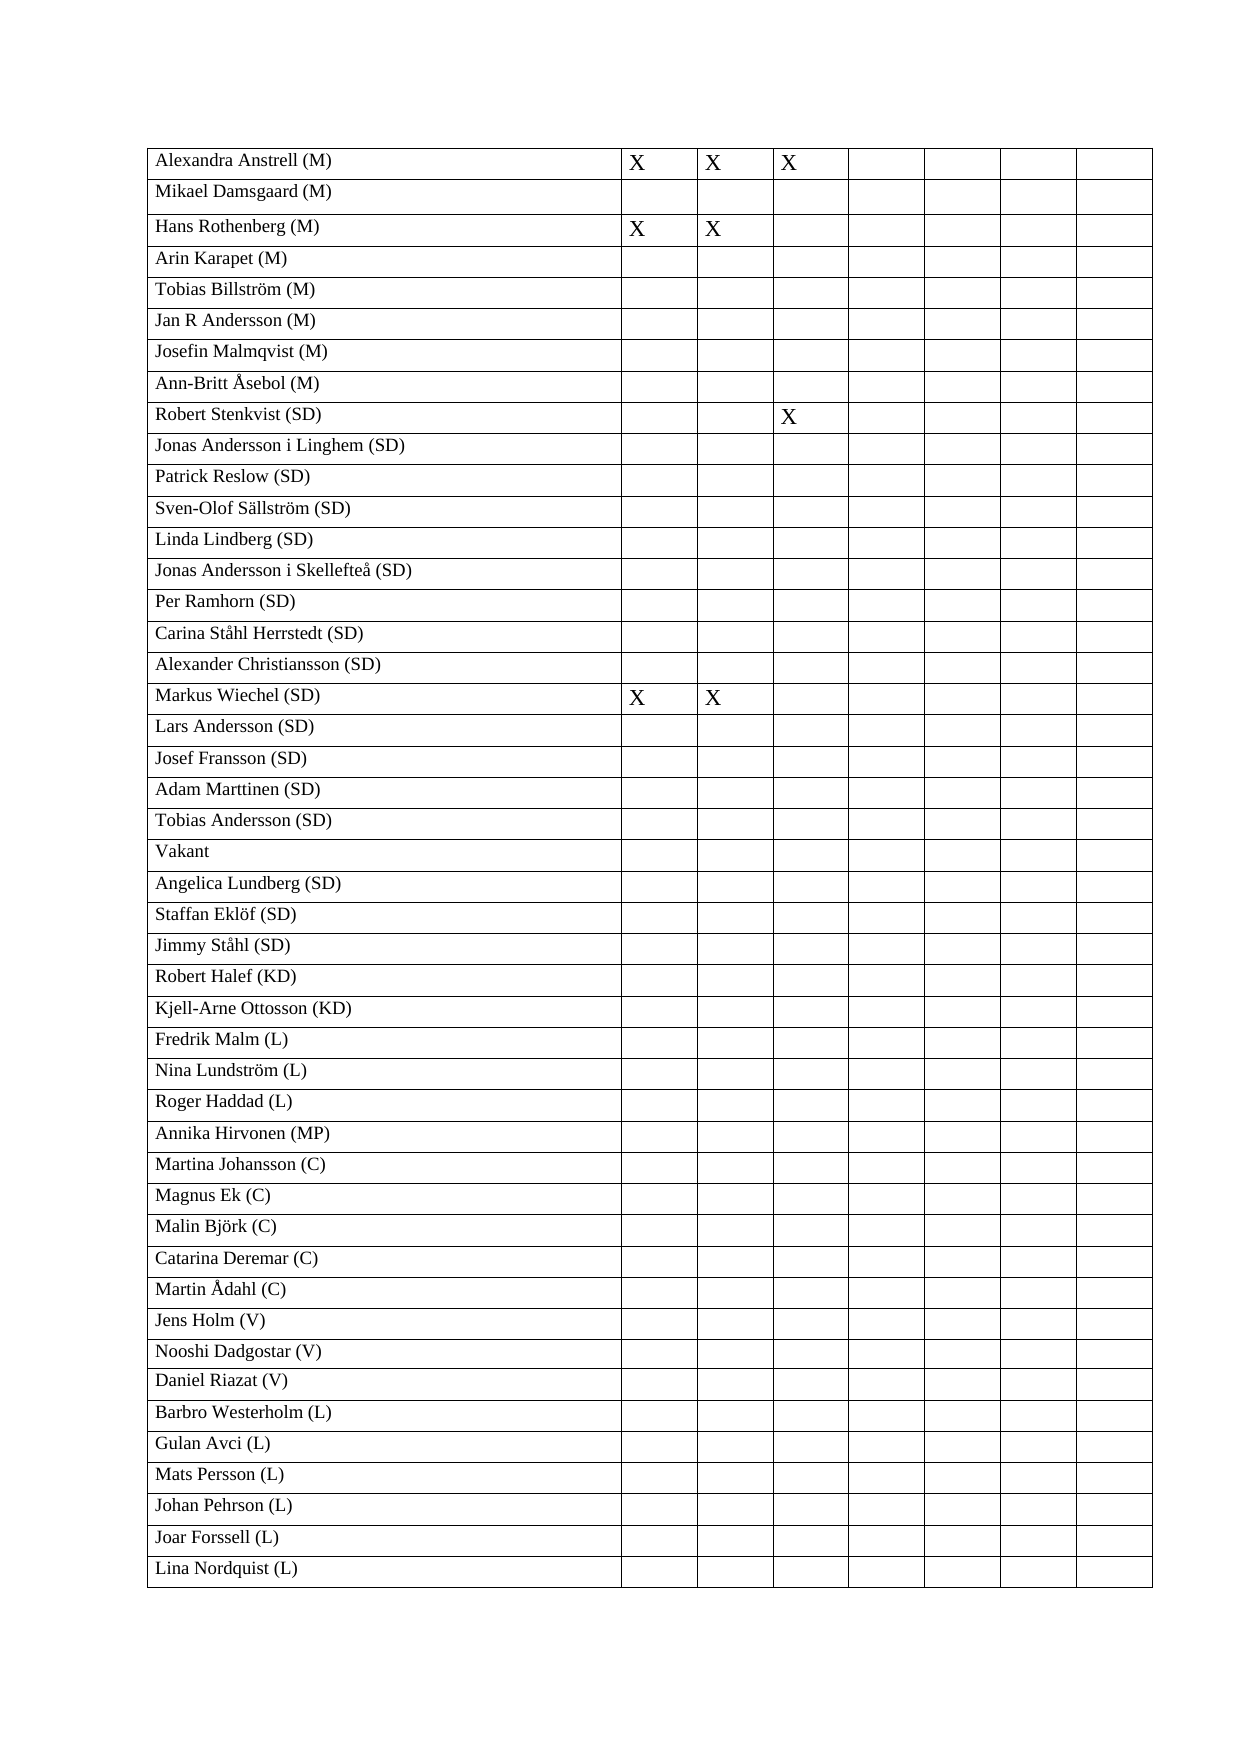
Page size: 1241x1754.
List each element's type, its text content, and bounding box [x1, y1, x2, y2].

table_cell [849, 215, 924, 246]
table_cell [774, 559, 848, 589]
table_cell Annika Hirvonen (MP) [148, 1122, 621, 1152]
table_cell [925, 1153, 1000, 1183]
table_cell [925, 965, 1000, 996]
table_cell [774, 180, 848, 214]
table_cell [622, 965, 697, 996]
table_cell [1001, 1184, 1076, 1214]
table_cell Jan R Andersson (M) [148, 309, 621, 339]
table_cell [925, 1184, 1000, 1214]
table_cell [1077, 1463, 1152, 1493]
table_cell X [698, 149, 773, 179]
table_cell [698, 372, 773, 402]
table_cell [774, 1494, 848, 1524]
table_cell [1001, 1122, 1076, 1152]
table_cell [849, 903, 924, 933]
table_cell [849, 653, 924, 683]
table_cell [622, 1463, 697, 1493]
table_cell [1001, 403, 1076, 433]
table_cell [698, 528, 773, 558]
table_cell [622, 1122, 697, 1152]
table_cell Jens Holm (V) [148, 1309, 621, 1339]
table_cell [698, 1059, 773, 1089]
table_cell Staffan Eklöf (SD) [148, 903, 621, 933]
table_cell [774, 997, 848, 1027]
table_cell [698, 309, 773, 339]
table_cell [925, 1122, 1000, 1152]
table_cell [1077, 747, 1152, 777]
table_cell [774, 1153, 848, 1183]
table_cell Arin Karapet (M) [148, 247, 621, 277]
table_cell [622, 903, 697, 933]
table_cell Patrick Reslow (SD) [148, 465, 621, 496]
table_cell [849, 149, 924, 179]
table_cell [774, 1526, 848, 1556]
table_cell [622, 434, 697, 464]
table_cell [1001, 149, 1076, 179]
table_cell [774, 1557, 848, 1587]
table_cell [925, 622, 1000, 652]
table_cell Josefin Malmqvist (M) [148, 340, 621, 371]
table_cell [774, 497, 848, 527]
table_cell [1077, 1028, 1152, 1058]
table_cell [925, 653, 1000, 683]
table_cell [1077, 149, 1152, 179]
table_cell [1077, 340, 1152, 371]
table_cell [622, 1153, 697, 1183]
table_cell [698, 1153, 773, 1183]
table_cell [925, 1369, 1000, 1399]
table_cell [849, 497, 924, 527]
table_cell Hans Rothenberg (M) [148, 215, 621, 246]
table_cell [1077, 715, 1152, 746]
table_cell [622, 809, 697, 839]
table_cell [925, 1215, 1000, 1246]
table_cell Mats Persson (L) [148, 1463, 621, 1493]
table_cell [925, 1340, 1000, 1368]
table_cell [925, 590, 1000, 621]
table_cell [925, 840, 1000, 871]
table_cell [1001, 1215, 1076, 1246]
table_cell [774, 309, 848, 339]
table_cell [1077, 590, 1152, 621]
table_cell [1001, 1340, 1076, 1368]
table_cell [698, 434, 773, 464]
table_cell [1001, 528, 1076, 558]
table_cell [774, 1247, 848, 1277]
table_cell [774, 778, 848, 808]
table_cell [1077, 528, 1152, 558]
table_cell [849, 934, 924, 964]
table_cell [1001, 715, 1076, 746]
table_cell [698, 1401, 773, 1431]
table_cell [622, 622, 697, 652]
table_cell [774, 903, 848, 933]
table_cell [1077, 809, 1152, 839]
table_cell [774, 1059, 848, 1089]
table_cell [774, 1215, 848, 1246]
table_cell [622, 278, 697, 308]
table_cell [622, 840, 697, 871]
table_cell [849, 1432, 924, 1462]
table_cell [1001, 903, 1076, 933]
table_cell [698, 778, 773, 808]
table_cell [925, 1090, 1000, 1121]
table_cell [925, 528, 1000, 558]
table_cell [1077, 309, 1152, 339]
table_cell [1077, 965, 1152, 996]
table_cell Joar Forssell (L) [148, 1526, 621, 1556]
table_cell [1001, 590, 1076, 621]
table_cell Alexandra Anstrell (M) [148, 149, 621, 179]
table_cell [698, 653, 773, 683]
table_cell [849, 528, 924, 558]
table_cell [849, 1526, 924, 1556]
table_cell Ann-Britt Åsebol (M) [148, 372, 621, 402]
table_cell [1077, 1122, 1152, 1152]
table_cell [1001, 372, 1076, 402]
table_cell [925, 1463, 1000, 1493]
table_cell [925, 1309, 1000, 1339]
table_cell [849, 778, 924, 808]
table_cell [774, 1369, 848, 1399]
table_cell Kjell-Arne Ottosson (KD) [148, 997, 621, 1027]
table_cell [1001, 1309, 1076, 1339]
table_cell [1077, 1184, 1152, 1214]
table_cell Nina Lundström (L) [148, 1059, 621, 1089]
table_cell [925, 684, 1000, 714]
table_cell [849, 1494, 924, 1524]
table_cell [849, 340, 924, 371]
table_cell [1077, 840, 1152, 871]
table_cell [1077, 1059, 1152, 1089]
table_cell [925, 1059, 1000, 1089]
table_cell [698, 1215, 773, 1246]
table_cell [698, 403, 773, 433]
table_cell [849, 247, 924, 277]
table_cell [622, 1059, 697, 1089]
table_cell [1001, 1059, 1076, 1089]
table_cell [622, 1215, 697, 1246]
table_cell [1077, 778, 1152, 808]
table_cell [1077, 180, 1152, 214]
table_cell [622, 1401, 697, 1431]
table_cell [925, 778, 1000, 808]
table_cell [849, 1309, 924, 1339]
table_cell Lars Andersson (SD) [148, 715, 621, 746]
table_cell [925, 715, 1000, 746]
table_cell Josef Fransson (SD) [148, 747, 621, 777]
table_cell [1077, 1340, 1152, 1368]
table_cell [622, 1526, 697, 1556]
table_cell [849, 809, 924, 839]
table_cell Jonas Andersson i Skellefteå (SD) [148, 559, 621, 589]
table_cell [698, 559, 773, 589]
table_cell [849, 372, 924, 402]
table_cell [698, 1494, 773, 1524]
table_cell [849, 1463, 924, 1493]
table_cell [849, 747, 924, 777]
table_cell [622, 997, 697, 1027]
table_cell [925, 278, 1000, 308]
table_cell [1001, 622, 1076, 652]
table_cell Robert Halef (KD) [148, 965, 621, 996]
table_cell [925, 247, 1000, 277]
table_cell [849, 559, 924, 589]
table_cell Barbro Westerholm (L) [148, 1401, 621, 1431]
table_cell [849, 872, 924, 902]
table_cell Per Ramhorn (SD) [148, 590, 621, 621]
table_cell [925, 1401, 1000, 1431]
table_cell [849, 1028, 924, 1058]
table_cell [698, 809, 773, 839]
table_cell [622, 528, 697, 558]
table_cell [698, 1526, 773, 1556]
table_cell [1001, 180, 1076, 214]
table_cell [1077, 215, 1152, 246]
table_cell X [698, 215, 773, 246]
table_cell [774, 247, 848, 277]
table_cell Jimmy Ståhl (SD) [148, 934, 621, 964]
table_cell [622, 247, 697, 277]
table_cell [1077, 1215, 1152, 1246]
table_cell [774, 965, 848, 996]
table_cell [774, 528, 848, 558]
table_cell [925, 1278, 1000, 1308]
table_cell X [622, 684, 697, 714]
table_cell [1001, 559, 1076, 589]
table_cell [698, 715, 773, 746]
table_cell [925, 903, 1000, 933]
table_cell [1077, 684, 1152, 714]
table_cell [925, 149, 1000, 179]
table_cell [622, 872, 697, 902]
table_cell Carina Ståhl Herrstedt (SD) [148, 622, 621, 652]
table_cell [1077, 559, 1152, 589]
table_cell [925, 372, 1000, 402]
table_cell [849, 1184, 924, 1214]
table_cell [698, 1028, 773, 1058]
table_cell Alexander Christiansson (SD) [148, 653, 621, 683]
table_cell [1077, 1247, 1152, 1277]
table_cell [925, 809, 1000, 839]
table_cell [774, 1122, 848, 1152]
table_cell [849, 403, 924, 433]
table_cell [1001, 1369, 1076, 1399]
table_cell [925, 497, 1000, 527]
table_cell [698, 465, 773, 496]
table_cell [1001, 840, 1076, 871]
table_cell [925, 340, 1000, 371]
table_cell [622, 1090, 697, 1121]
table_cell [774, 1309, 848, 1339]
table_cell [698, 934, 773, 964]
table_cell [698, 840, 773, 871]
table_cell Lina Nordquist (L) [148, 1557, 621, 1587]
table_cell [849, 1153, 924, 1183]
table_cell [698, 1340, 773, 1368]
table_cell Vakant [148, 840, 621, 871]
table_cell [1077, 622, 1152, 652]
table_cell [1077, 434, 1152, 464]
table_cell [1001, 278, 1076, 308]
table_cell Tobias Andersson (SD) [148, 809, 621, 839]
table_cell [1001, 1557, 1076, 1587]
table_cell [622, 1557, 697, 1587]
table_cell [925, 934, 1000, 964]
table_cell [698, 278, 773, 308]
table_cell Roger Haddad (L) [148, 1090, 621, 1121]
table_cell [1001, 1278, 1076, 1308]
table_cell [1001, 309, 1076, 339]
table_cell [925, 215, 1000, 246]
table_cell [1001, 809, 1076, 839]
table_cell [849, 1059, 924, 1089]
table_cell Linda Lindberg (SD) [148, 528, 621, 558]
table_cell [1001, 778, 1076, 808]
table_cell [925, 1557, 1000, 1587]
table_cell [622, 1309, 697, 1339]
table_cell [849, 965, 924, 996]
table_cell [849, 1278, 924, 1308]
table_cell [698, 340, 773, 371]
table_cell [622, 497, 697, 527]
table_cell [698, 1369, 773, 1399]
table_cell [1001, 215, 1076, 246]
table_cell [774, 590, 848, 621]
table_cell [698, 1432, 773, 1462]
table_cell [1001, 1432, 1076, 1462]
table_cell [849, 1215, 924, 1246]
table_cell [774, 1184, 848, 1214]
table_cell [1077, 403, 1152, 433]
table_cell [698, 965, 773, 996]
table_cell Jonas Andersson i Linghem (SD) [148, 434, 621, 464]
table_cell X [698, 684, 773, 714]
table_cell [622, 1369, 697, 1399]
table_cell [774, 840, 848, 871]
table_cell [1077, 997, 1152, 1027]
table_cell [774, 747, 848, 777]
table_cell Markus Wiechel (SD) [148, 684, 621, 714]
table_cell [774, 653, 848, 683]
table_cell [622, 559, 697, 589]
table_cell [1001, 340, 1076, 371]
table_cell [925, 465, 1000, 496]
table_cell [849, 1090, 924, 1121]
table_cell [698, 1463, 773, 1493]
table_cell [1077, 1153, 1152, 1183]
table_cell Martina Johansson (C) [148, 1153, 621, 1183]
table_cell [774, 465, 848, 496]
table_cell [774, 1090, 848, 1121]
table_cell [622, 747, 697, 777]
table_cell [1001, 1247, 1076, 1277]
table_cell [774, 1463, 848, 1493]
table_cell [698, 497, 773, 527]
table_cell [925, 1247, 1000, 1277]
table_cell [1077, 1278, 1152, 1308]
table_cell [774, 872, 848, 902]
table_cell [774, 372, 848, 402]
table_cell [1001, 434, 1076, 464]
table_cell [622, 715, 697, 746]
table_cell [698, 1247, 773, 1277]
table_cell [774, 934, 848, 964]
table_cell [622, 934, 697, 964]
table_cell [1001, 497, 1076, 527]
table_cell [622, 653, 697, 683]
table_cell [774, 684, 848, 714]
table_cell [1077, 653, 1152, 683]
table_cell [1001, 1028, 1076, 1058]
table_cell [622, 1432, 697, 1462]
table_cell [774, 278, 848, 308]
table_cell [622, 372, 697, 402]
table_cell Magnus Ek (C) [148, 1184, 621, 1214]
table_cell [698, 872, 773, 902]
table_cell [1077, 1526, 1152, 1556]
table_cell [1077, 497, 1152, 527]
table_cell [849, 465, 924, 496]
table_cell [1001, 1401, 1076, 1431]
table_cell [698, 1557, 773, 1587]
table_cell [698, 1090, 773, 1121]
table_cell [1001, 1526, 1076, 1556]
table_cell [1077, 1557, 1152, 1587]
table_cell [1001, 872, 1076, 902]
table_cell [774, 622, 848, 652]
table_cell [925, 997, 1000, 1027]
table_cell [1001, 747, 1076, 777]
table_cell [849, 622, 924, 652]
table_cell [622, 340, 697, 371]
table_cell [622, 1494, 697, 1524]
table_cell [622, 403, 697, 433]
table_cell Daniel Riazat (V) [148, 1369, 621, 1399]
table_cell [925, 1526, 1000, 1556]
table_cell [698, 180, 773, 214]
table_cell [698, 1184, 773, 1214]
table_cell [698, 622, 773, 652]
table_cell [1001, 1494, 1076, 1524]
table_cell Mikael Damsgaard (M) [148, 180, 621, 214]
table_cell [849, 434, 924, 464]
table_cell [622, 778, 697, 808]
table_cell [698, 903, 773, 933]
table_cell [925, 180, 1000, 214]
table_cell [622, 1184, 697, 1214]
table_cell [774, 715, 848, 746]
table_cell [925, 434, 1000, 464]
table_cell [1001, 934, 1076, 964]
table_cell [774, 1401, 848, 1431]
table_cell [849, 309, 924, 339]
table_cell [1001, 965, 1076, 996]
table_cell Robert Stenkvist (SD) [148, 403, 621, 433]
table_cell [925, 1028, 1000, 1058]
table_cell [1077, 1090, 1152, 1121]
table_cell [698, 1278, 773, 1308]
table_cell [849, 684, 924, 714]
table_cell [1077, 934, 1152, 964]
table_cell Nooshi Dadgostar (V) [148, 1340, 621, 1368]
table_cell [1077, 872, 1152, 902]
table_cell Catarina Deremar (C) [148, 1247, 621, 1277]
table_cell [1001, 465, 1076, 496]
table_cell [849, 1247, 924, 1277]
table_cell [1077, 1494, 1152, 1524]
table_cell [1001, 653, 1076, 683]
table_cell [849, 840, 924, 871]
table_cell [622, 1340, 697, 1368]
table_cell X [622, 215, 697, 246]
table_cell [925, 1432, 1000, 1462]
table_cell [1077, 247, 1152, 277]
table_cell [698, 1122, 773, 1152]
table_cell [849, 278, 924, 308]
table_cell X [622, 149, 697, 179]
table_cell [774, 1028, 848, 1058]
table_cell Fredrik Malm (L) [148, 1028, 621, 1058]
table_cell Malin Björk (C) [148, 1215, 621, 1246]
table_cell [925, 872, 1000, 902]
table_cell [622, 1028, 697, 1058]
table_cell [774, 1340, 848, 1368]
table_cell [849, 715, 924, 746]
table_cell Angelica Lundberg (SD) [148, 872, 621, 902]
table_cell [622, 1247, 697, 1277]
table_cell [1077, 465, 1152, 496]
table_cell [925, 403, 1000, 433]
table_cell [622, 590, 697, 621]
table_cell [925, 747, 1000, 777]
table_cell [1001, 1463, 1076, 1493]
table_cell [1077, 1369, 1152, 1399]
table_cell [1001, 997, 1076, 1027]
table_cell Tobias Billström (M) [148, 278, 621, 308]
table_cell [622, 180, 697, 214]
table_cell [698, 590, 773, 621]
table_cell [1001, 684, 1076, 714]
table_cell Martin Ådahl (C) [148, 1278, 621, 1308]
table_cell [1001, 247, 1076, 277]
table_cell [698, 247, 773, 277]
table_cell [849, 1340, 924, 1368]
table_cell [1001, 1090, 1076, 1121]
table_cell [1077, 903, 1152, 933]
table_cell Gulan Avci (L) [148, 1432, 621, 1462]
table_cell [1077, 1432, 1152, 1462]
table_cell [1077, 1309, 1152, 1339]
table_cell [698, 1309, 773, 1339]
table_cell [925, 1494, 1000, 1524]
table_cell [698, 747, 773, 777]
table_cell [925, 559, 1000, 589]
table_cell [849, 997, 924, 1027]
table_cell X [774, 149, 848, 179]
table_cell [1077, 1401, 1152, 1431]
table_cell [774, 1432, 848, 1462]
table_cell Johan Pehrson (L) [148, 1494, 621, 1524]
table_cell [1077, 278, 1152, 308]
table_cell [622, 1278, 697, 1308]
table_cell Sven-Olof Sällström (SD) [148, 497, 621, 527]
table_cell [1077, 372, 1152, 402]
table_cell [774, 1278, 848, 1308]
table_cell [622, 465, 697, 496]
table_cell [698, 997, 773, 1027]
table_cell [849, 1369, 924, 1399]
table_cell [849, 1557, 924, 1587]
table_cell X [774, 403, 848, 433]
table_cell Adam Marttinen (SD) [148, 778, 621, 808]
table_cell [622, 309, 697, 339]
table_cell [925, 309, 1000, 339]
table_cell [849, 180, 924, 214]
table_cell [849, 1122, 924, 1152]
table_cell [774, 809, 848, 839]
table_cell [774, 434, 848, 464]
table_cell [849, 590, 924, 621]
table_cell [849, 1401, 924, 1431]
table_cell [1001, 1153, 1076, 1183]
table_cell [774, 215, 848, 246]
table_cell [774, 340, 848, 371]
